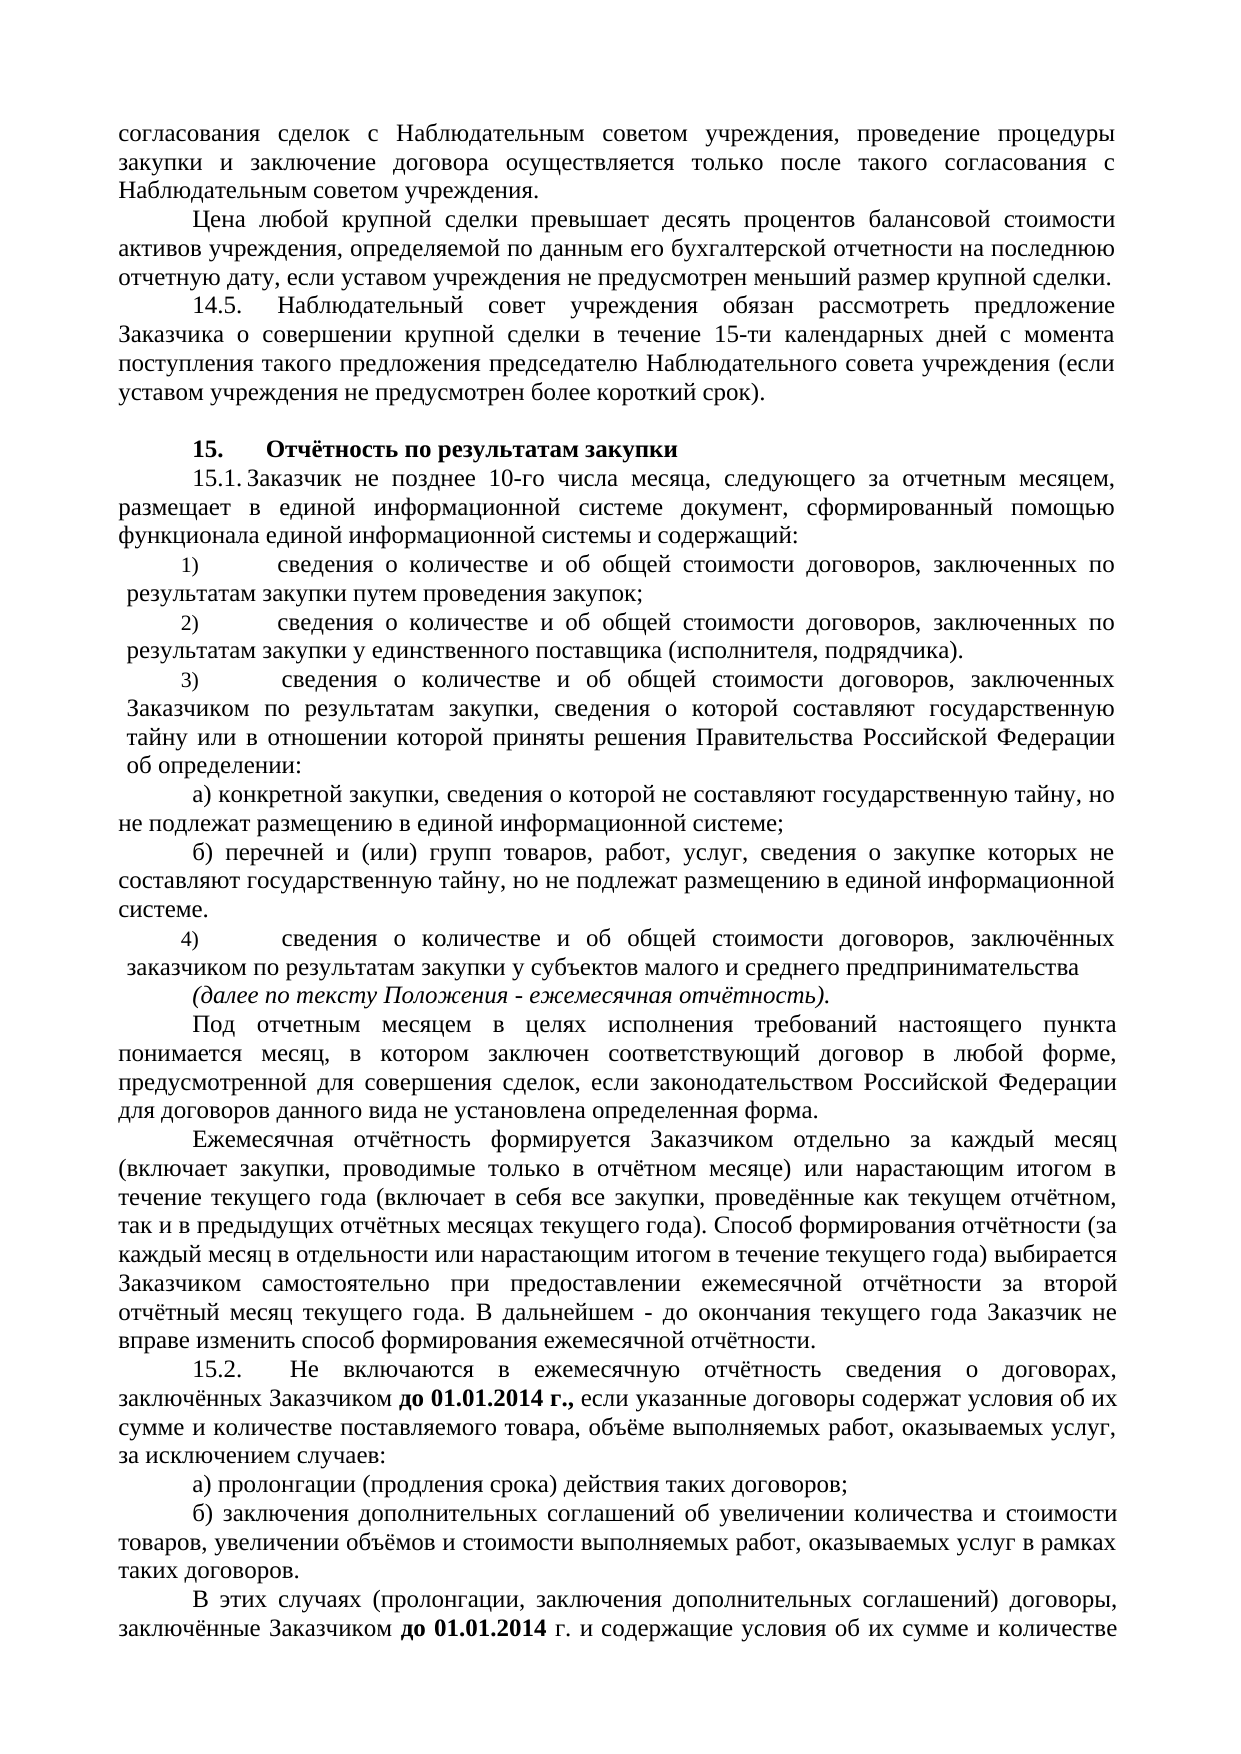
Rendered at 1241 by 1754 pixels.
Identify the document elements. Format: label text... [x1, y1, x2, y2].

list сведения о количестве и об общей стоимости договоров, заключенных Заказчиком по результатам закупки, сведения о которой составляют государственную тайну или в отношении которой приняты решения Правительства Российской Федерации об определении: [126, 664, 1116, 779]
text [118, 1584, 1118, 1642]
list Заказчик не позднее 10-го числа месяца, следующего за отчетным месяцем, размещает в единой информационной системе документ, сформированный помощью функционала единой информационной системы и содержащий: [118, 463, 1116, 549]
text (далее по тексту Положения - ежемесячная отчётность). [118, 981, 1122, 1009]
list сведения о количестве и об общей стоимости договоров, заключённых заказчиком по результатам закупки у субъектов малого и среднего предпринимательства [126, 923, 1116, 981]
list сведения о количестве и об общей стоимости договоров, заключенных по результатам закупки путем проведения закупок; [126, 549, 1116, 607]
list сведения о количестве и об общей стоимости договоров, заключенных по результатам закупки у единственного поставщика (исполнителя, подрядчика). [126, 607, 1116, 664]
list Отчётность по результатам закупки [118, 434, 1122, 463]
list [118, 118, 1116, 204]
text б) заключения дополнительных соглашений об увеличении количества и стоимости товаров, увеличении объёмов и стоимости выполняемых работ, оказываемых услуг в рамках таких договоров. [118, 1498, 1118, 1584]
text Под отчетным месяцем в целях исполнения требований настоящего пункта понимается месяц, в котором заключен соответствующий договор в любой форме, предусмотренной для совершения сделок, если законодательством Российской Федерации для договоров данного вида не установлена определенная форма. [118, 1009, 1118, 1124]
text б) перечней и (или) групп товаров, работ, услуг, сведения о закупке которых не составляют государственную тайну, но не подлежат размещению в единой информационной системе. [118, 837, 1116, 923]
text Ежемесячная отчётность формируется Заказчиком отдельно за каждый месяц (включает закупки, проводимые только в отчётном месяце) или нарастающим итогом в течение текущего года (включает в себя все закупки, проведённые как текущем отчётном, так и в предыдущих отчётных месяцах текущего года). Способ формирования отчётности (за каждый месяц в отдельности или нарастающим итогом в течение текущего года) выбирается Заказчиком самостоятельно при предоставлении ежемесячной отчётности за второй отчётный месяц текущего года. В дальнейшем - до окончания текущего года Заказчик не вправе изменить способ формирования ежемесячной отчётности. [118, 1124, 1118, 1354]
list Наблюдательный совет учреждения обязан рассмотреть предложение Заказчика о совершении крупной сделки в течение 15-ти календарных дней с момента поступления такого предложения председателю Наблюдательного совета учреждения (если уставом учреждения не предусмотрен более короткий срок). [118, 291, 1116, 406]
text Цена любой крупной сделки превышает десять процентов балансовой стоимости активов учреждения, определяемой по данным его бухгалтерской отчетности на последнюю отчетную дату, если уставом учреждения не предусмотрен меньший размер крупной сделки. [118, 204, 1116, 291]
text а) конкретной закупки, сведения о которой не составляют государственную тайну, но не подлежат размещению в единой информационной системе; [118, 779, 1116, 837]
list Не включаются в ежемесячную отчётность сведения о договорах, заключённых Заказчиком до 01.01.2014 г., если указанные договоры содержат условия об их сумме и количестве поставляемого товара, объёме выполняемых работ, оказываемых услуг, за исключением случаев: [118, 1354, 1118, 1469]
text а) пролонгации (продления срока) действия таких договоров; [118, 1469, 1122, 1498]
